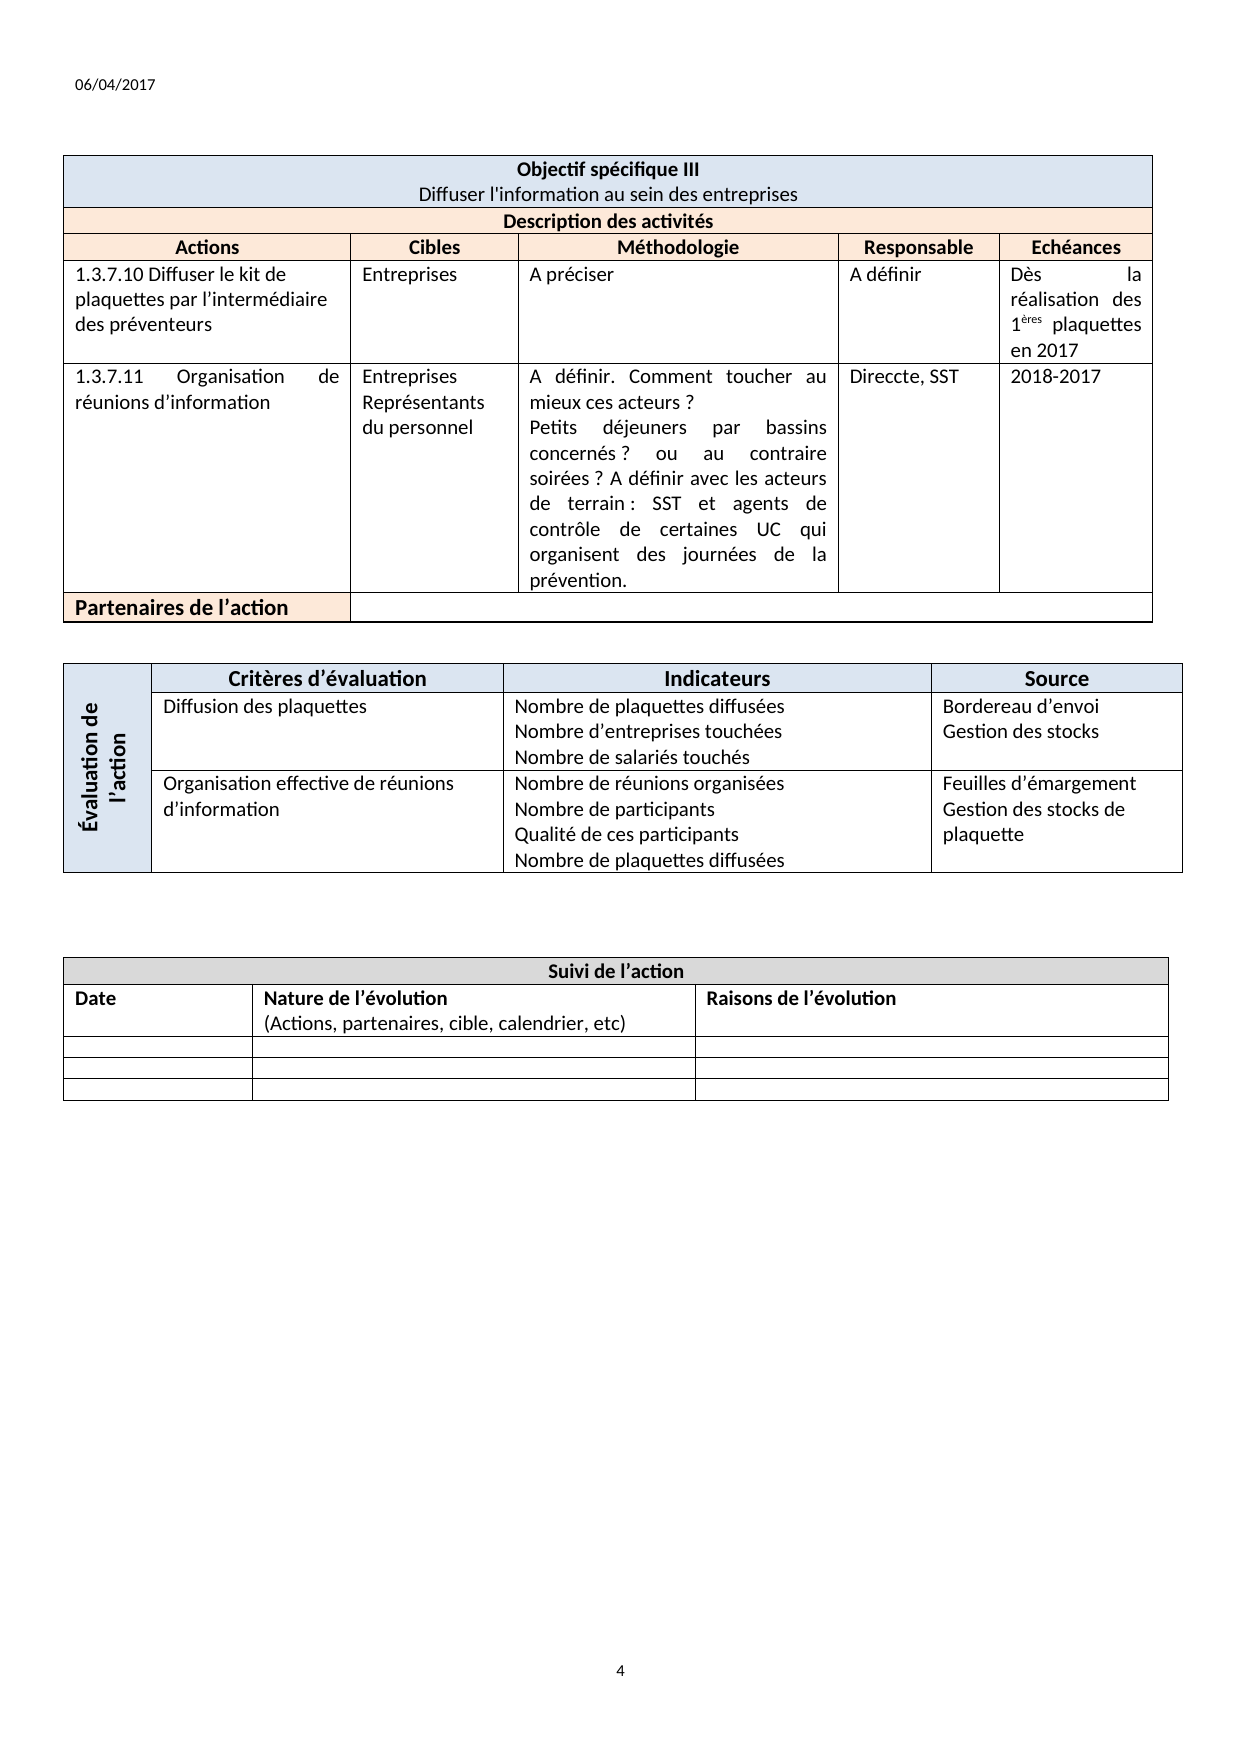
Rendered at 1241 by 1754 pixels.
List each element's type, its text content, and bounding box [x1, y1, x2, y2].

table_cell 1.3.7.11 Organisation de réunions d’information [64, 364, 350, 592]
table_header Indicateurs [504, 664, 931, 692]
table_cell [253, 1037, 695, 1057]
table_header Source [932, 664, 1182, 692]
table_cell [64, 1079, 252, 1100]
table_cell A définir [839, 261, 999, 362]
table_cell [64, 1037, 252, 1057]
table_cell Dès la réalisation des 1ères plaquettes en 2017 [1000, 261, 1152, 362]
table_cell Méthodologie [519, 234, 838, 260]
table_cell Entreprises Représentants du personnel [351, 364, 518, 592]
table_cell Bordereau d’envoi Gestion des stocks [932, 693, 1182, 769]
table_cell 2018-2017 [1000, 364, 1152, 592]
table_cell Partenaires de l’action [64, 593, 350, 621]
table_cell [253, 1058, 695, 1078]
table_cell Responsable [839, 234, 999, 260]
table_cell [64, 1058, 252, 1078]
table_cell Cibles [351, 234, 518, 260]
table_header Objectif spécifique III Diffuser l'information au sein des entreprises [64, 156, 1152, 207]
table_cell Direccte, SST [839, 364, 999, 592]
table_cell Date [64, 985, 252, 1036]
table_cell Nombre de réunions organisées Nombre de participants Qualité de ces participants Nombre de plaquettes diffusées [504, 771, 931, 872]
table_cell [696, 1037, 1168, 1057]
table_cell [253, 1079, 695, 1100]
table_cell [696, 1079, 1168, 1100]
table_header Évaluation de l’action [64, 664, 151, 872]
table_cell A préciser [519, 261, 838, 362]
table_cell Actions [64, 234, 350, 260]
table_cell Nature de l’évolution (Actions, partenaires, cible, calendrier, etc) [253, 985, 695, 1036]
table_cell 1.3.7.10 Diffuser le kit de plaquettes par l’intermédiaire des préventeurs [64, 261, 350, 362]
table_cell A définir. Comment toucher au mieux ces acteurs ? Petits déjeuners par bassins concernés ? ou au contraire soirées ? A définir avec les acteurs de terrain : SST et agents de contrôle de certaines UC qui organisent des journées de la prévention. [519, 364, 838, 592]
table_cell Feuilles d’émargement Gestion des stocks de plaquette [932, 771, 1182, 872]
table_cell [696, 1058, 1168, 1078]
table_cell Entreprises [351, 261, 518, 362]
table_header Critères d’évaluation [152, 664, 503, 692]
table_cell Description des activités [64, 208, 1152, 233]
table_cell Diffusion des plaquettes [152, 693, 503, 769]
table_cell Echéances [1000, 234, 1152, 260]
table_cell [351, 593, 1152, 621]
table_cell Raisons de l’évolution [696, 985, 1168, 1036]
table_cell Nombre de plaquettes diffusées Nombre d’entreprises touchées Nombre de salariés touchés [504, 693, 931, 769]
table_cell Organisation effective de réunions d’information [152, 771, 503, 872]
table_header Suivi de l’action [64, 958, 1168, 984]
